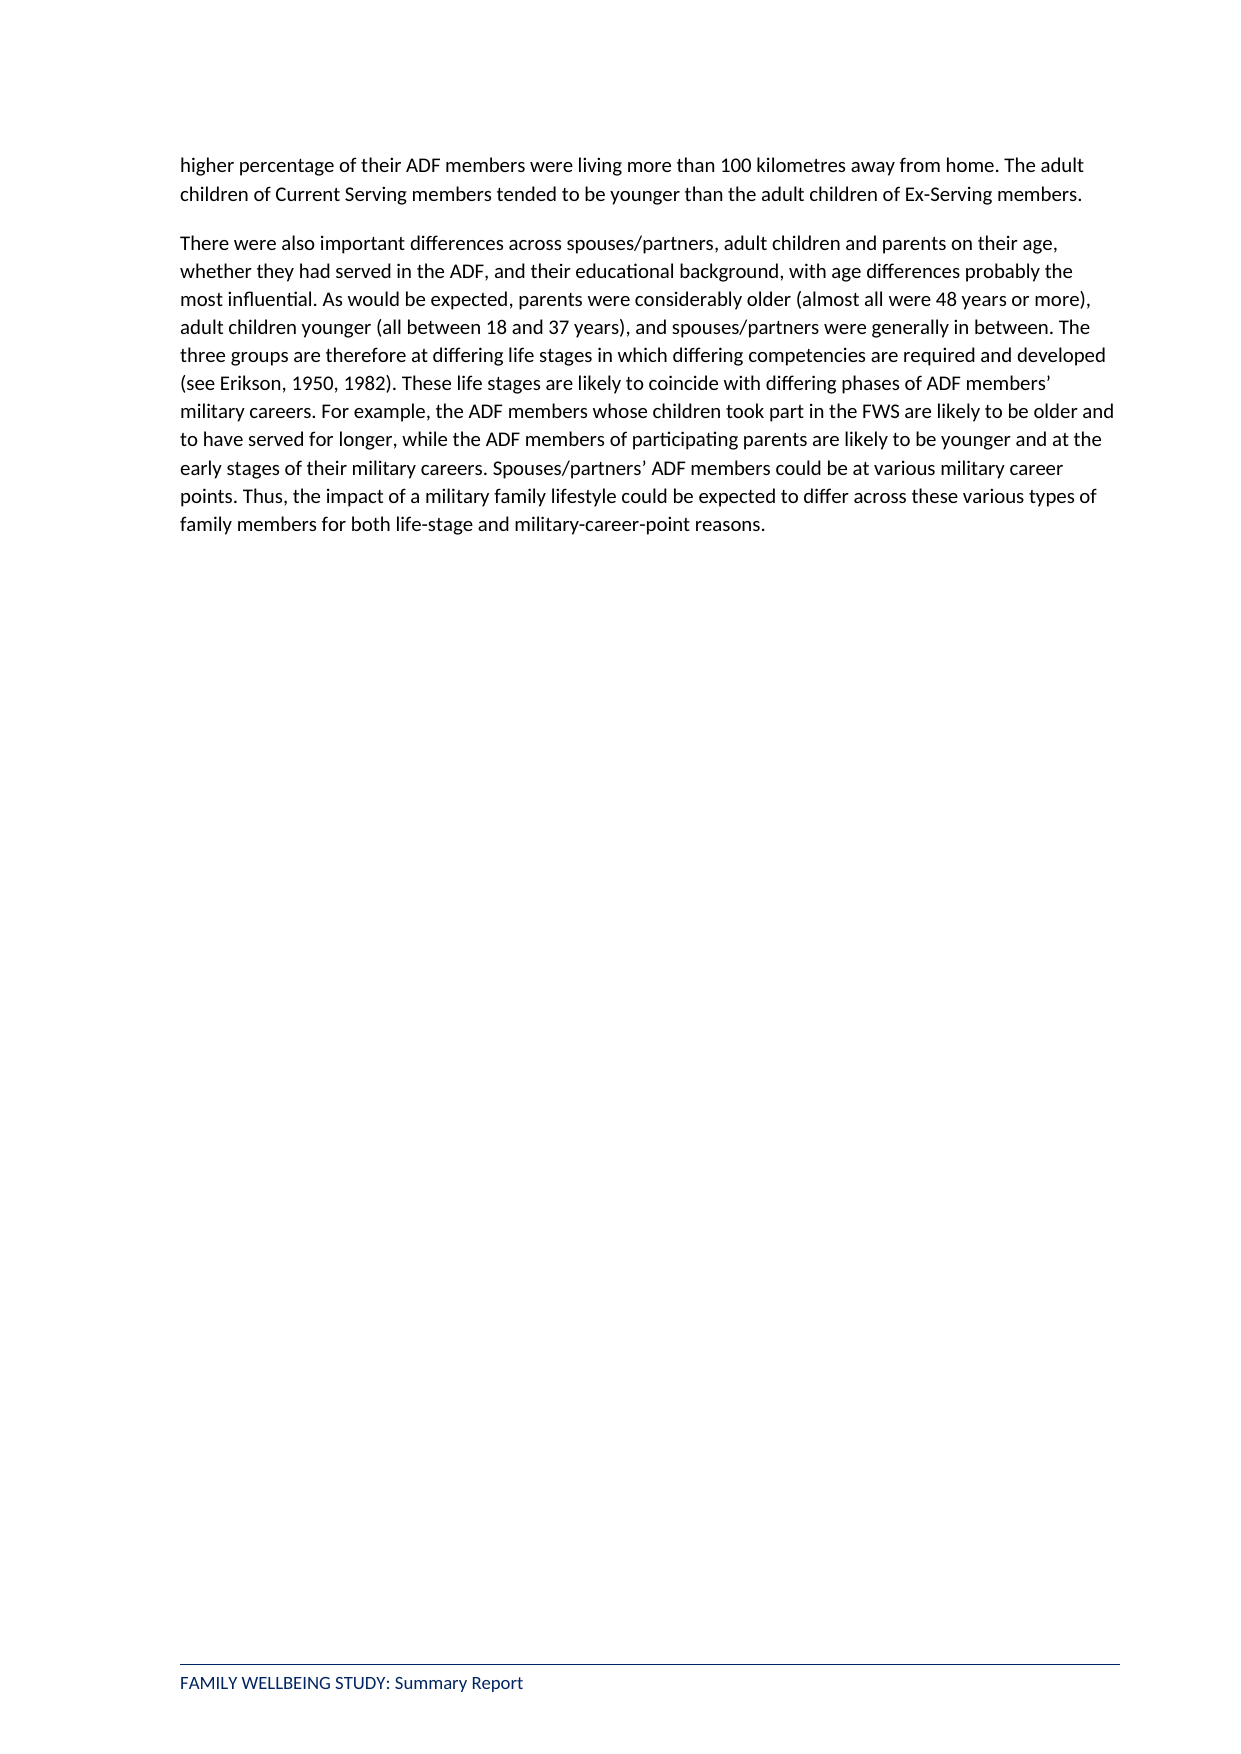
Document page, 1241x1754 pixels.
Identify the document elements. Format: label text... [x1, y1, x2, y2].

text There were also important differences across spouses/partners, adult children and parents on their age, whether they had served in the ADF, and their educational background, with age differences probably the most influential. As would be expected, parents were considerably older (almost all were 48 years or more), adult children younger (all between 18 and 37 years), and spouses/partners were generally in between. The three groups are therefore at differing life stages in which differing competencies are required and developed (see Erikson, 1950, 1982). These life stages are likely to coincide with differing phases of ADF members’ military careers. For example, the ADF members whose children took part in the FWS are likely to be older and to have served for longer, while the ADF members of participating parents are likely to be younger and at the early stages of their military careers. Spouses/partners’ ADF members could be at various military career points. Thus, the impact of a military family lifestyle could be expected to differ across these various types of family members for both life-stage and military-career-point reasons. [180, 227, 1120, 536]
